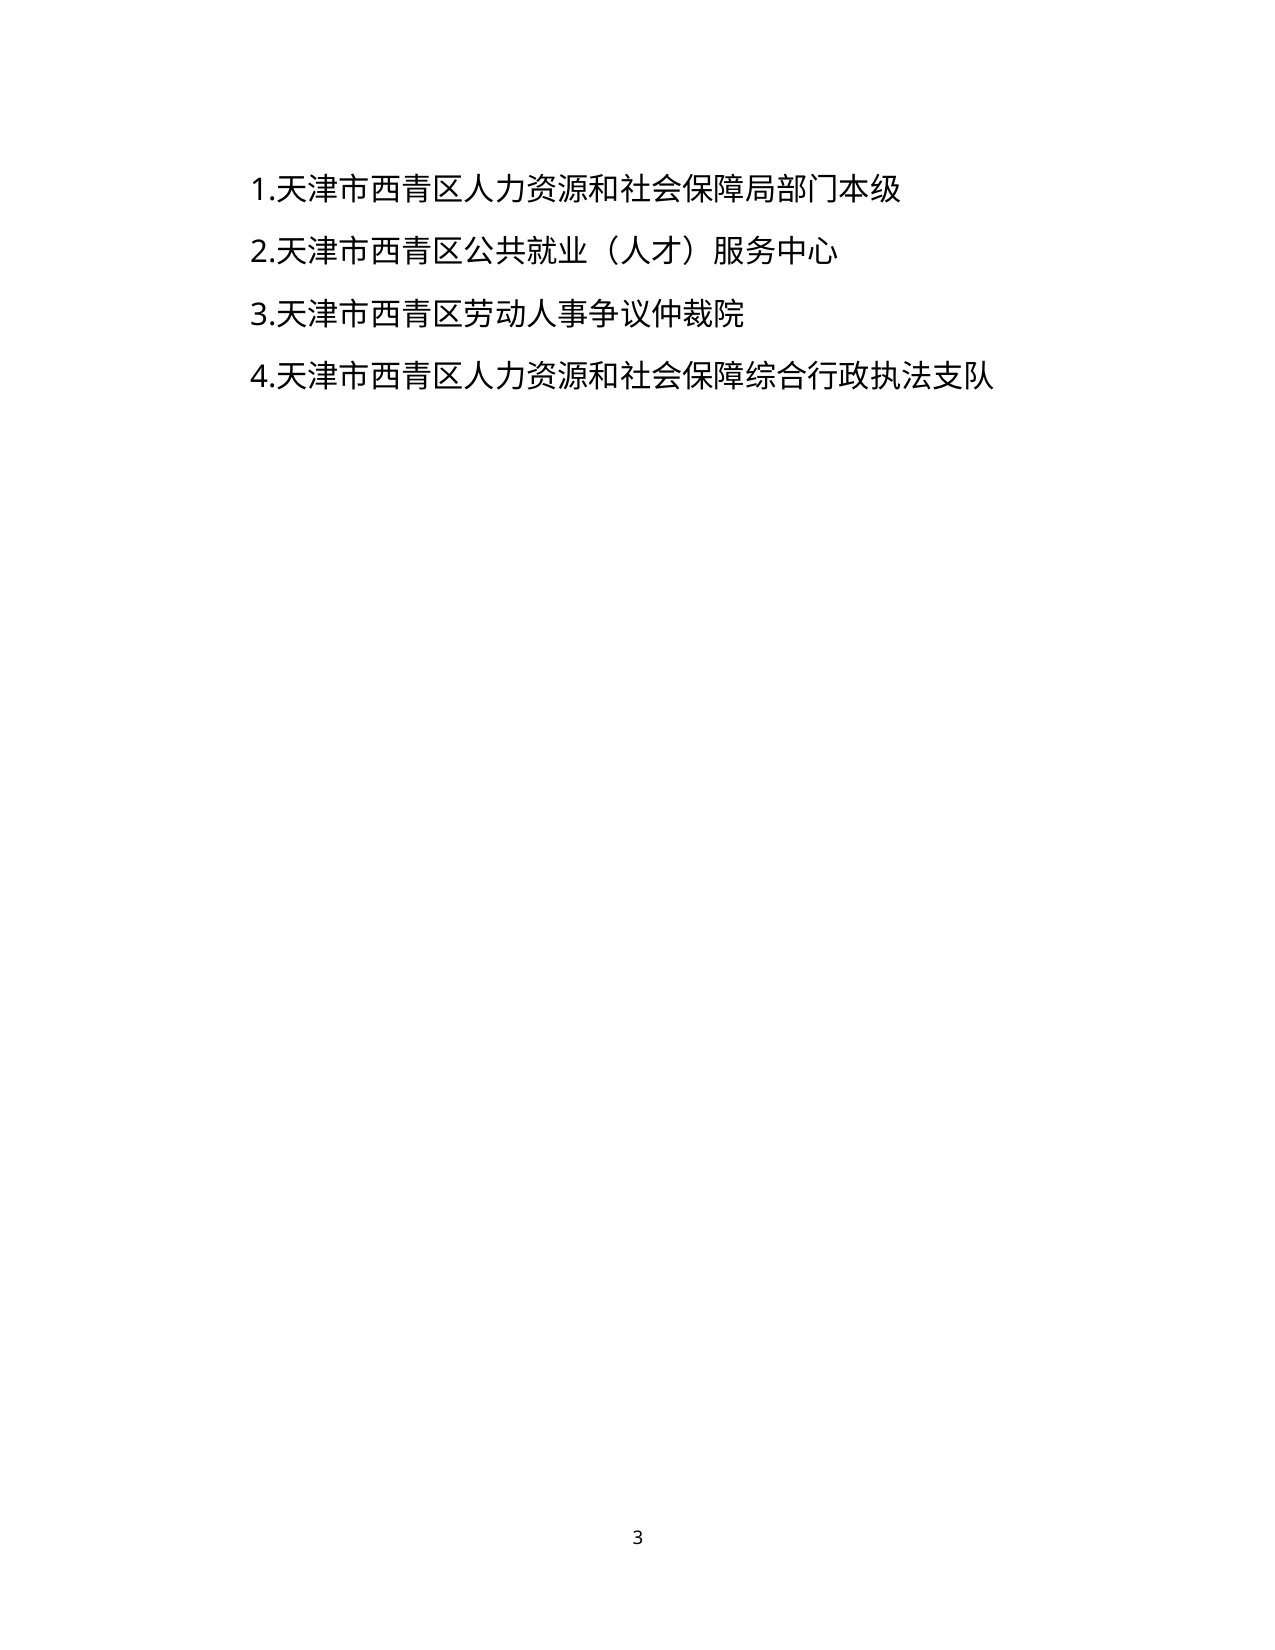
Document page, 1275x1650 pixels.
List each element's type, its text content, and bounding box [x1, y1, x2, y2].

text 2.天津市西青区公共就业（人才）服务中心 [187, 212, 1087, 275]
text 4.天津市西青区人力资源和社会保障综合行政执法支队 [187, 337, 1087, 400]
text 3.天津市西青区劳动人事争议仲裁院 [187, 275, 1087, 337]
text 1.天津市西青区人力资源和社会保障局部门本级 [187, 150, 1087, 212]
